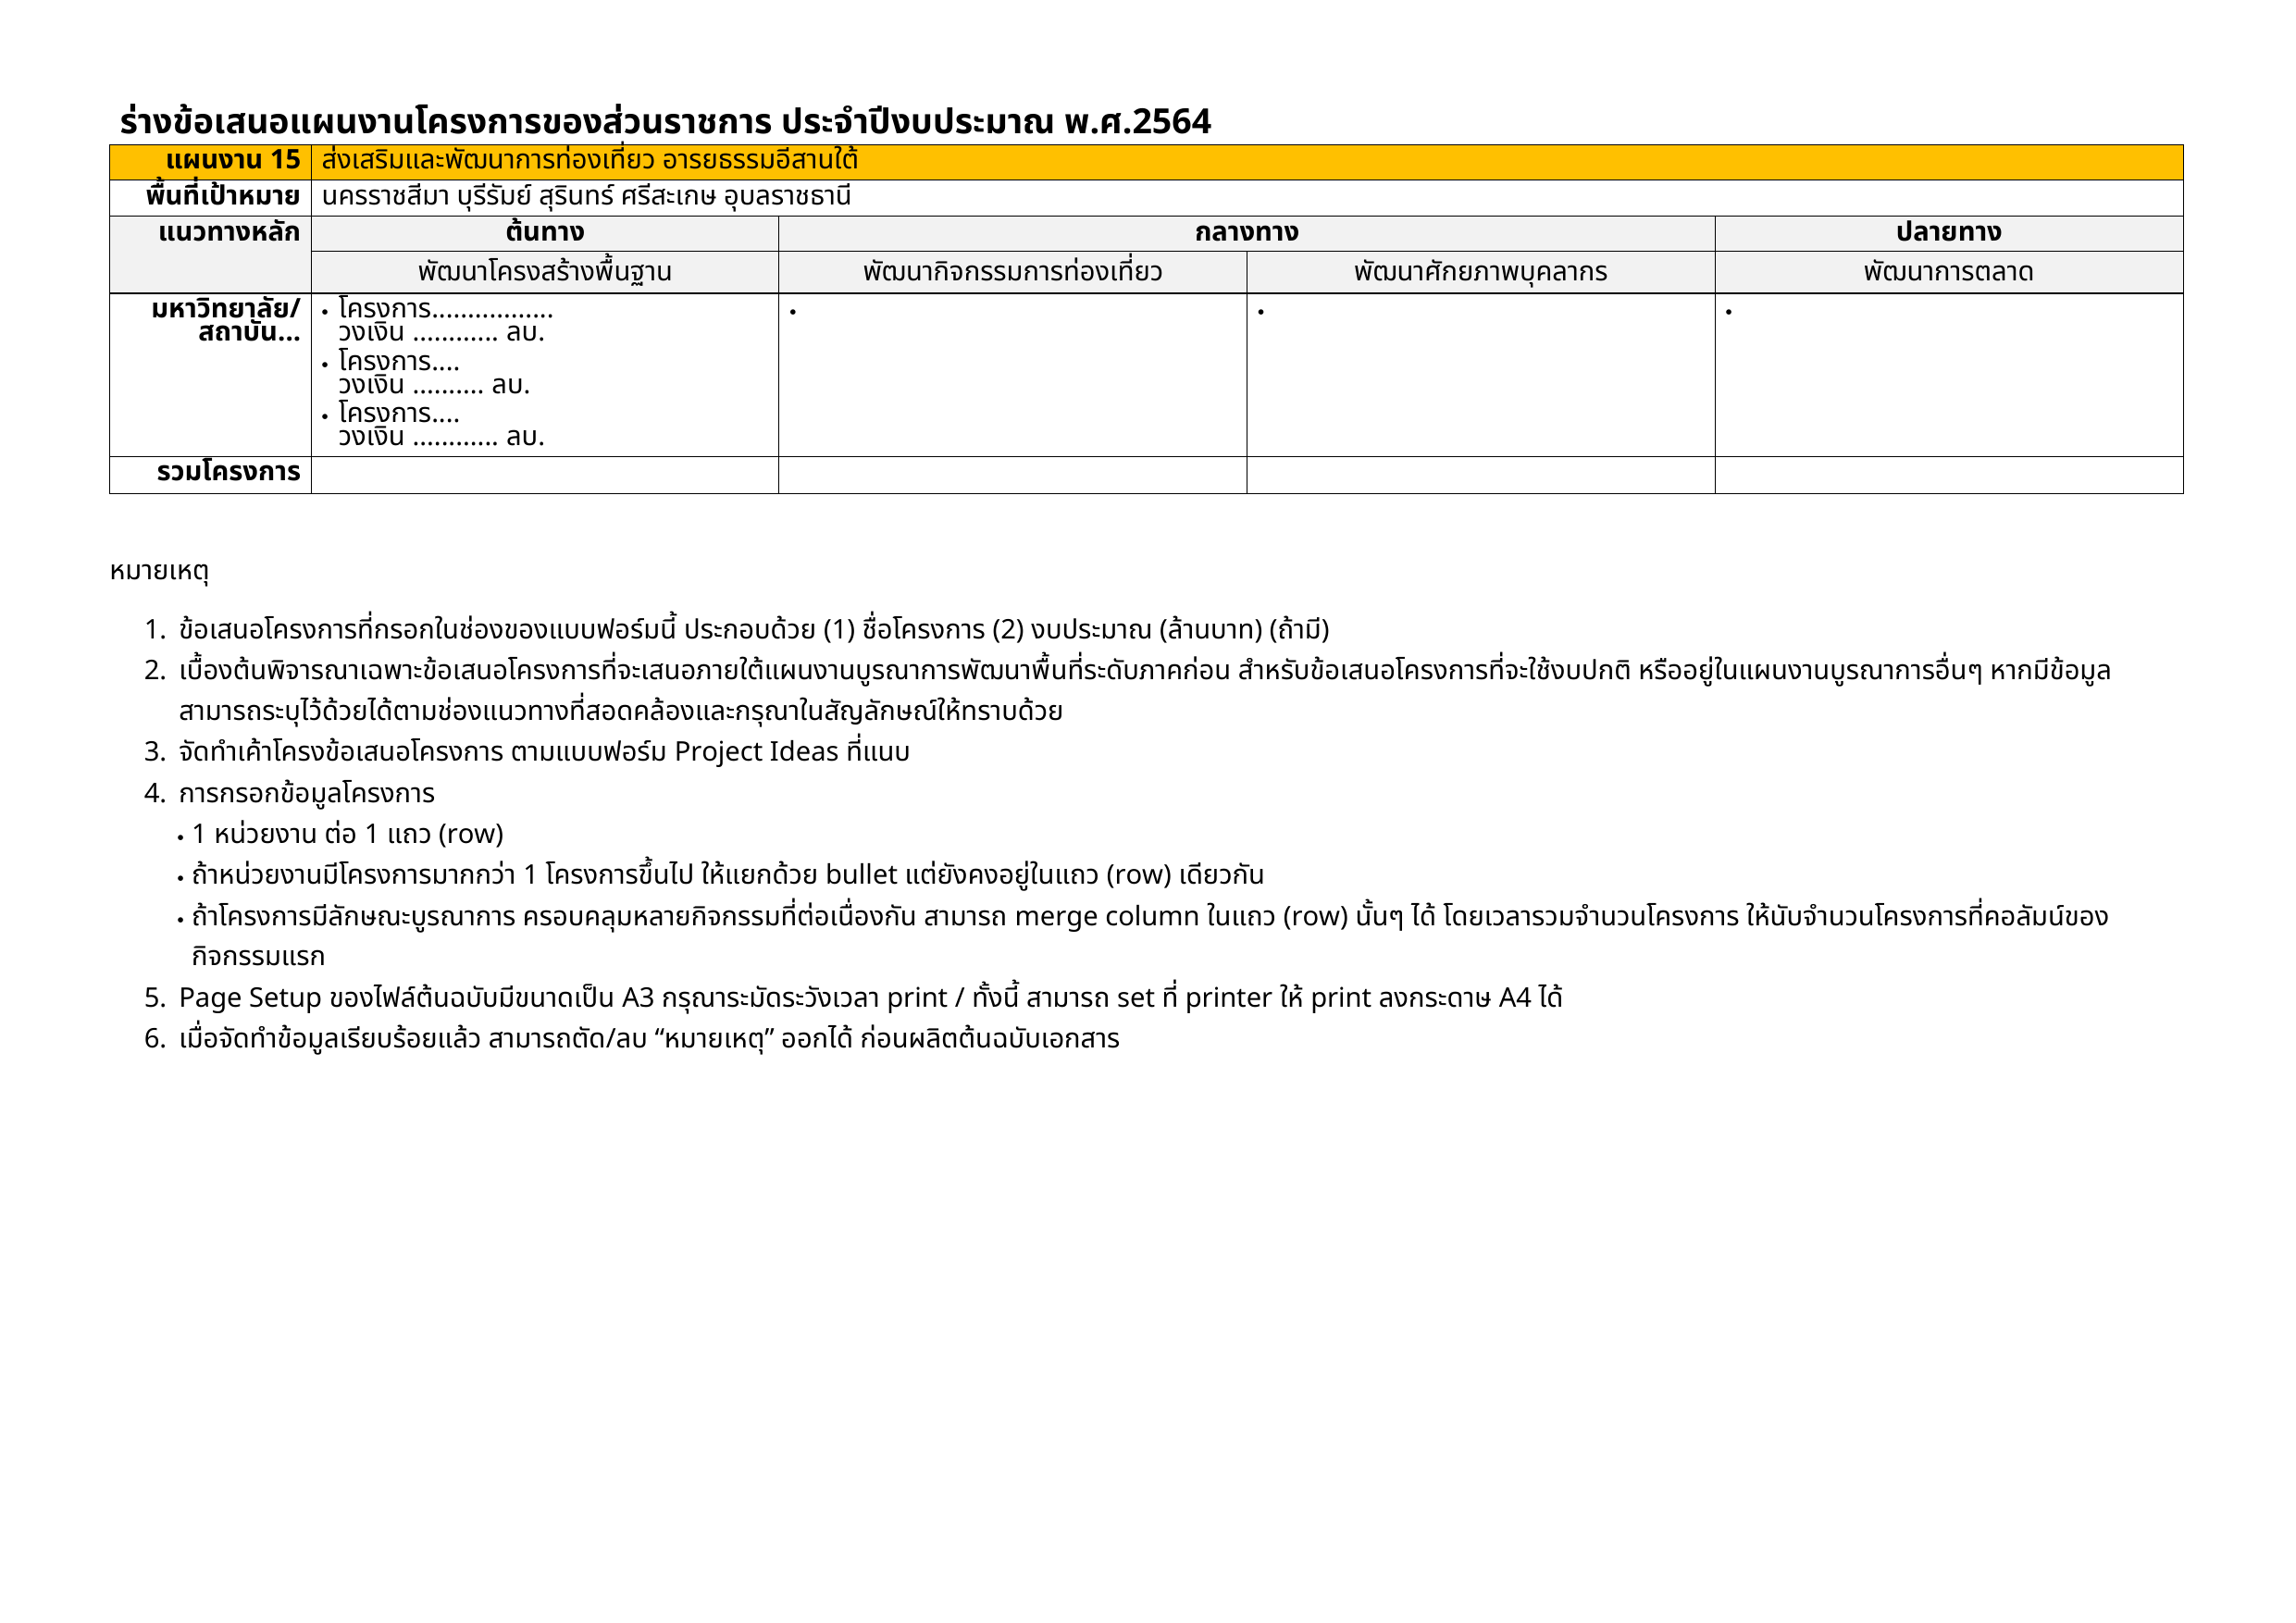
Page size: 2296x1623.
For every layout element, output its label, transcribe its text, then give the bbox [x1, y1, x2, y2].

table_cell พื้นที่เป้าหมาย [110, 180, 311, 216]
table_cell พัฒนาโครงสร้างพื้นฐาน [312, 252, 778, 292]
table_cell พัฒนาศักยภาพบุคลากร [1247, 252, 1715, 292]
table_cell [1716, 294, 2183, 455]
list 1 หน่วยงาน ต่อ 1 แถว (row) [178, 814, 2186, 855]
table_cell [779, 294, 1247, 455]
table_cell โครงการ................. วงเงิน ............ ลบ. โครงการ.... วงเงิน .......... ลบ. โครงการ.... วงเงิน ............ ลบ. [312, 294, 778, 455]
table_cell ปลายทาง [1716, 217, 2183, 251]
text หมายเหตุ [109, 552, 2186, 587]
table_cell มหาวิทยาลัย/สถาบัน... [110, 294, 311, 455]
list การกรอกข้อมูลโครงการ [144, 774, 2186, 814]
list Page Setup ของไฟล์ต้นฉบับมีขนาดเป็น A3 กรุณาระมัดระวังเวลา print / ทั้งนี้ สามารถ set ที่ printer ให้ print ลงกระดาษ A4 ได้ [144, 978, 2186, 1019]
table_header ร่างข้อเสนอแผนงานโครงการของส่วนราชการ ประจำปีงบประมาณ พ.ศ.2564 [109, 109, 2183, 144]
table_cell [1716, 457, 2183, 493]
table_cell พัฒนากิจกรรมการท่องเที่ยว [779, 252, 1247, 292]
table_cell [1247, 294, 1715, 455]
list เบื้องต้นพิจารณาเฉพาะข้อเสนอโครงการที่จะเสนอภายใต้แผนงานบูรณาการพัฒนาพื้นที่ระดับภาคก่อน สำหรับข้อเสนอโครงการที่จะใช้งบปกติ หรืออยู่ในแผนงานบูรณาการอื่นๆ หากมีข้อมูล สามารถระบุไว้ด้วยได้ตามช่องแนวทางที่สอดคล้องและกรุณาในสัญลักษณ์ให้ทราบด้วย [144, 650, 2186, 733]
list เมื่อจัดทำข้อมูลเรียบร้อยแล้ว สามารถตัด/ลบ “หมายเหตุ” ออกได้ ก่อนผลิตต้นฉบับเอกสาร [144, 1019, 2186, 1060]
table_cell ต้นทาง [312, 217, 778, 251]
table_cell ส่งเสริมและพัฒนาการท่องเที่ยว อารยธรรมอีสานใต้ [312, 145, 2183, 180]
list ถ้าหน่วยงานมีโครงการมากกว่า 1 โครงการขึ้นไป ให้แยกด้วย bullet แต่ยังคงอยู่ในแถว (row) เดียวกัน [178, 855, 2186, 897]
table_cell [312, 457, 778, 493]
table_cell พัฒนาการตลาด [1716, 252, 2183, 292]
table_cell นครราชสีมา บุรีรัมย์ สุรินทร์ ศรีสะเกษ อุบลราชธานี [312, 180, 2183, 216]
table_cell รวมโครงการ [110, 457, 311, 493]
table_cell แนวทางหลัก [110, 217, 311, 292]
list ถ้าโครงการมีลักษณะบูรณาการ ครอบคลุมหลายกิจกรรมที่ต่อเนื่องกัน สามารถ merge column ในแถว (row) นั้นๆ ได้ โดยเวลารวมจำนวนโครงการ ให้นับจำนวนโครงการที่คอลัมน์ของกิจกรรมแรก [178, 897, 2186, 978]
list จัดทำเค้าโครงข้อเสนอโครงการ ตามแบบฟอร์ม Project Ideas ที่แนบ [144, 733, 2186, 774]
table_cell [779, 457, 1247, 493]
table_cell แผนงาน 15 [110, 145, 311, 180]
table_cell [1247, 457, 1715, 493]
table_cell กลางทาง [779, 217, 1715, 251]
list ข้อเสนอโครงการที่กรอกในช่องของแบบฟอร์มนี้ ประกอบด้วย (1) ชื่อโครงการ (2) งบประมาณ (ล้านบาท) (ถ้ามี) [144, 610, 2186, 650]
